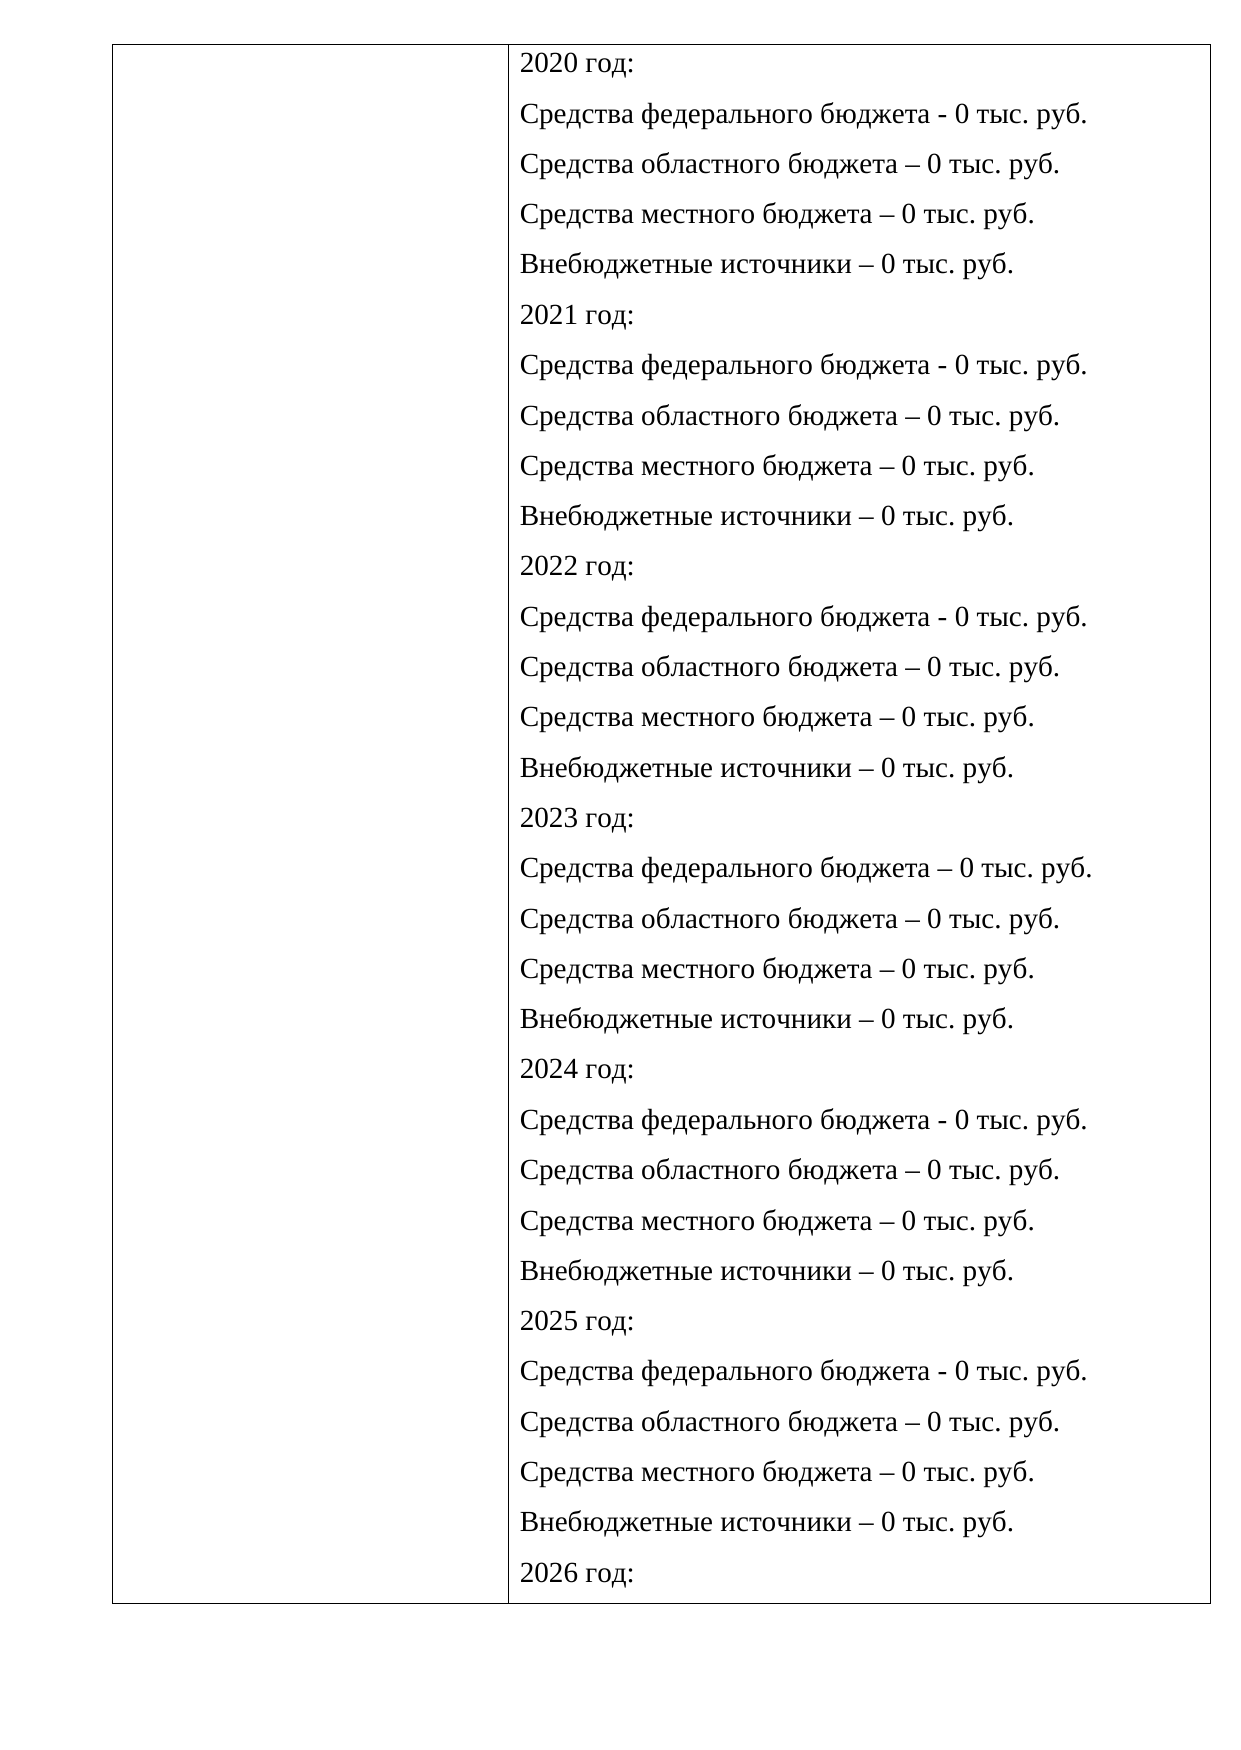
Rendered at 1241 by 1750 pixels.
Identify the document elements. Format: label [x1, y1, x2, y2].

table_cell [509, 45, 1210, 1603]
table_cell [113, 45, 508, 1603]
